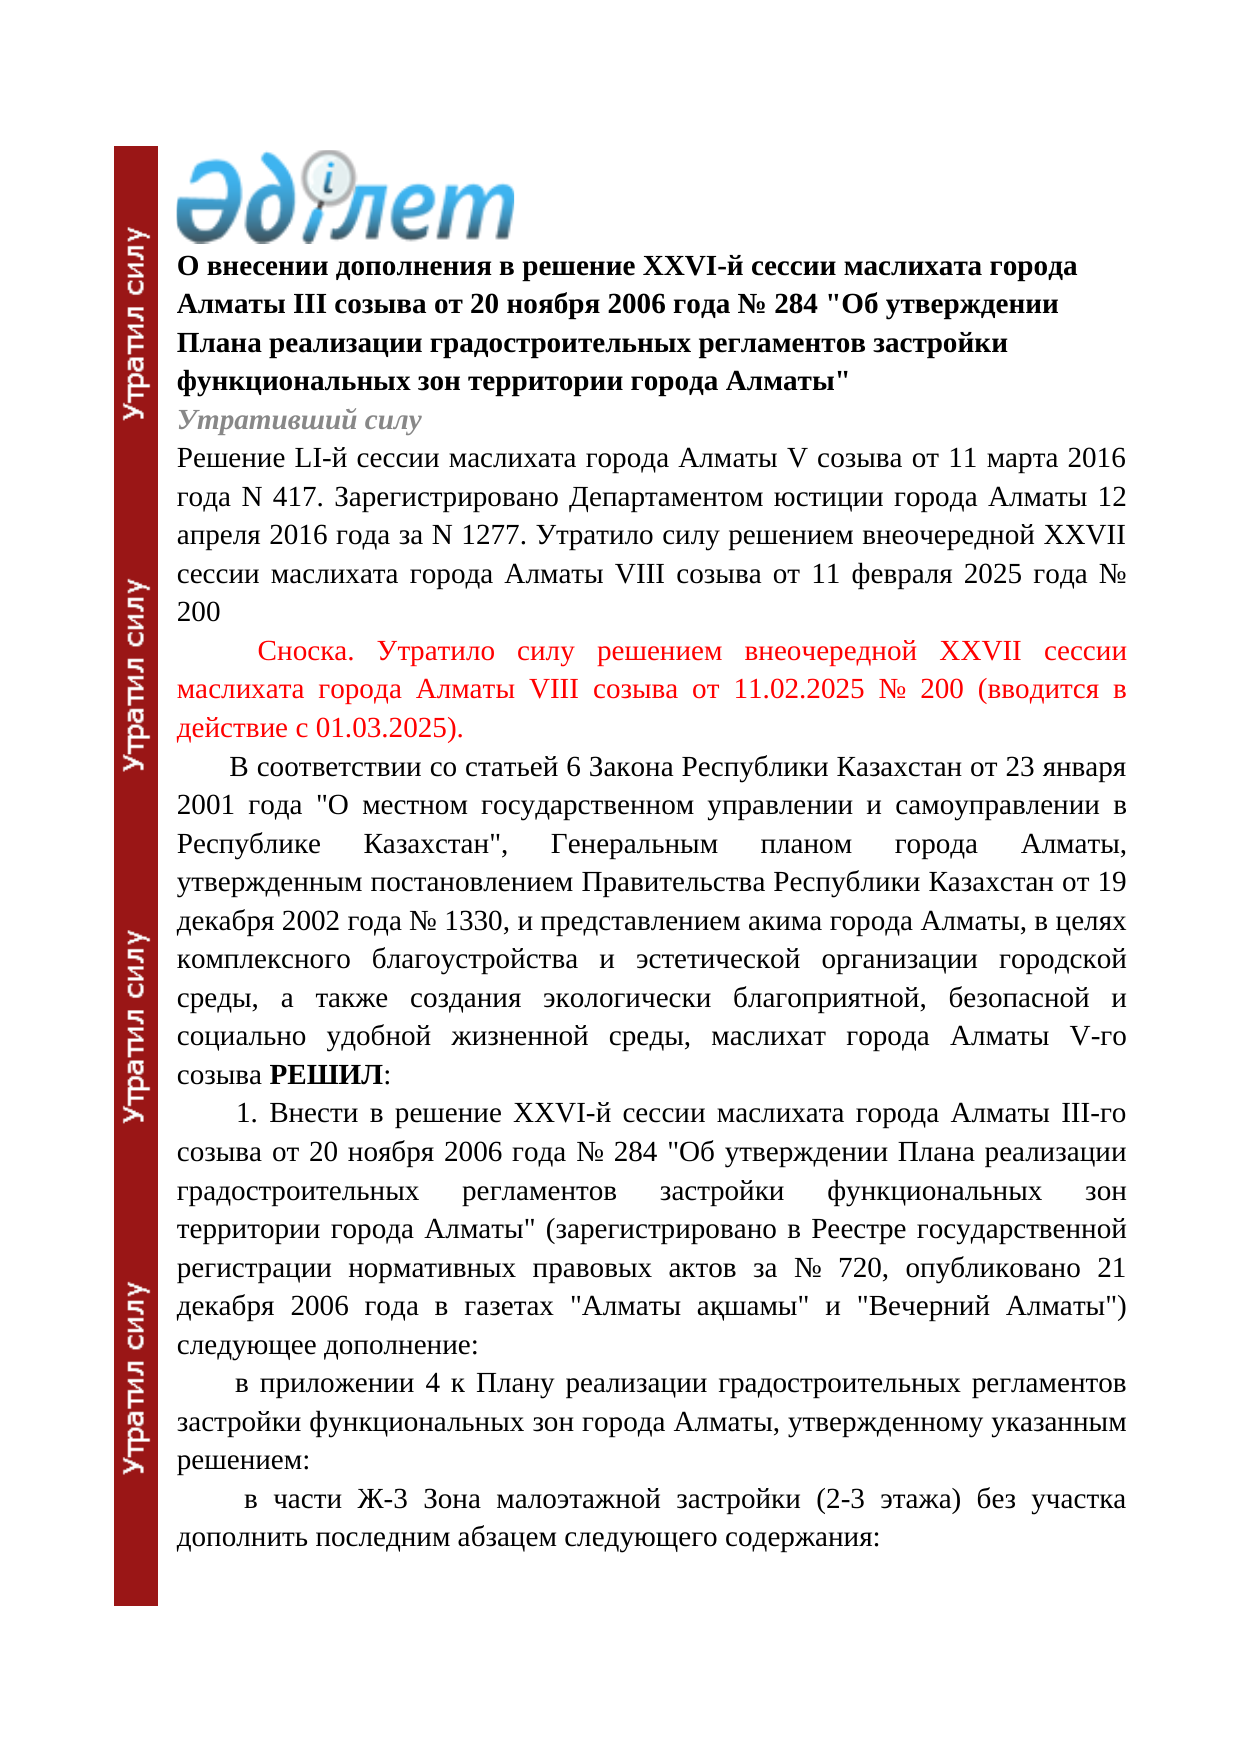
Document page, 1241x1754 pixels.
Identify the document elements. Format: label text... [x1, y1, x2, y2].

text Утративший силу [112, 402, 1128, 435]
picture [114, 628, 158, 633]
picture [114, 146, 158, 248]
picture [114, 1553, 158, 1606]
picture [114, 397, 158, 402]
text О внесении дополнения в решение XXVI-й сессии маслихата города Алматы III созыва от 20 ноября 2006 года № 284 "Об утверждении Плана реализации градостроительных регламентов застройки функциональных зон территории города Алматы" [112, 248, 1128, 397]
text в части Ж-3 Зона малоэтажной застройки (2-3 этажа) без участка дополнить последним абзацем следующего содержания: [112, 1481, 1128, 1553]
picture [114, 1476, 158, 1481]
picture [114, 744, 158, 749]
text 1. Внести в решение XXVI-й сессии маслихата города Aлматы III-го созыва от 20 ноября 2006 года № 284 "Об утверждении Плана реализации градостроительных регламентов застройки функциональных зон территории города Aлматы" (зарегистрировано в Реестре государственной регистрации нормативных правовых актов за № 720, опубликовано 21 декабря 2006 года в газетах "Aлматы ақшамы" и "Вечерний Aлматы") следующее дополнение: [112, 1096, 1128, 1360]
picture [176, 150, 515, 244]
text В соответствии со статьей 6 Закона Республики Казахстан от 23 января 2001 года "О местном государственном управлении и самоуправлении в Республике Казахстан", Генеральным планом города Aлматы, утвержденным постановлением Правительства Республики Казахстан от 19 декабря 2002 года № 1330, и представлением акима города Aлматы, в целях комплексного благоустройства и эстетической организации городской среды, а также создания экологически благоприятной, безопасной и социально удобной жизненной среды, маслихат города Aлматы V-го созыва РЕШИЛ: [112, 749, 1128, 1091]
text Решение LI-й сессии маслихата города Алматы V созыва от 11 марта 2016 года N 417. Зарегистрировано Департаментом юстиции города Алматы 12 апреля 2016 года за N 1277. Утратило силу решением внеочередной XXVII сессии маслихата города Алматы VIII созыва от 11 февраля 2025 года № 200 [112, 440, 1128, 628]
text в приложении 4 к Плану реализации градостроительных регламентов застройки функциональных зон города Aлматы, утвержденному указанным решением: [112, 1365, 1128, 1476]
text Сноска. Утратило силу решением внеочередной XXVII сессии маслихата города Алматы VIII созыва от 11.02.2025 № 200 (вводится в действие с 01.03.2025). [112, 633, 1128, 744]
picture [114, 435, 158, 440]
picture [114, 1091, 158, 1096]
picture [114, 1360, 158, 1365]
